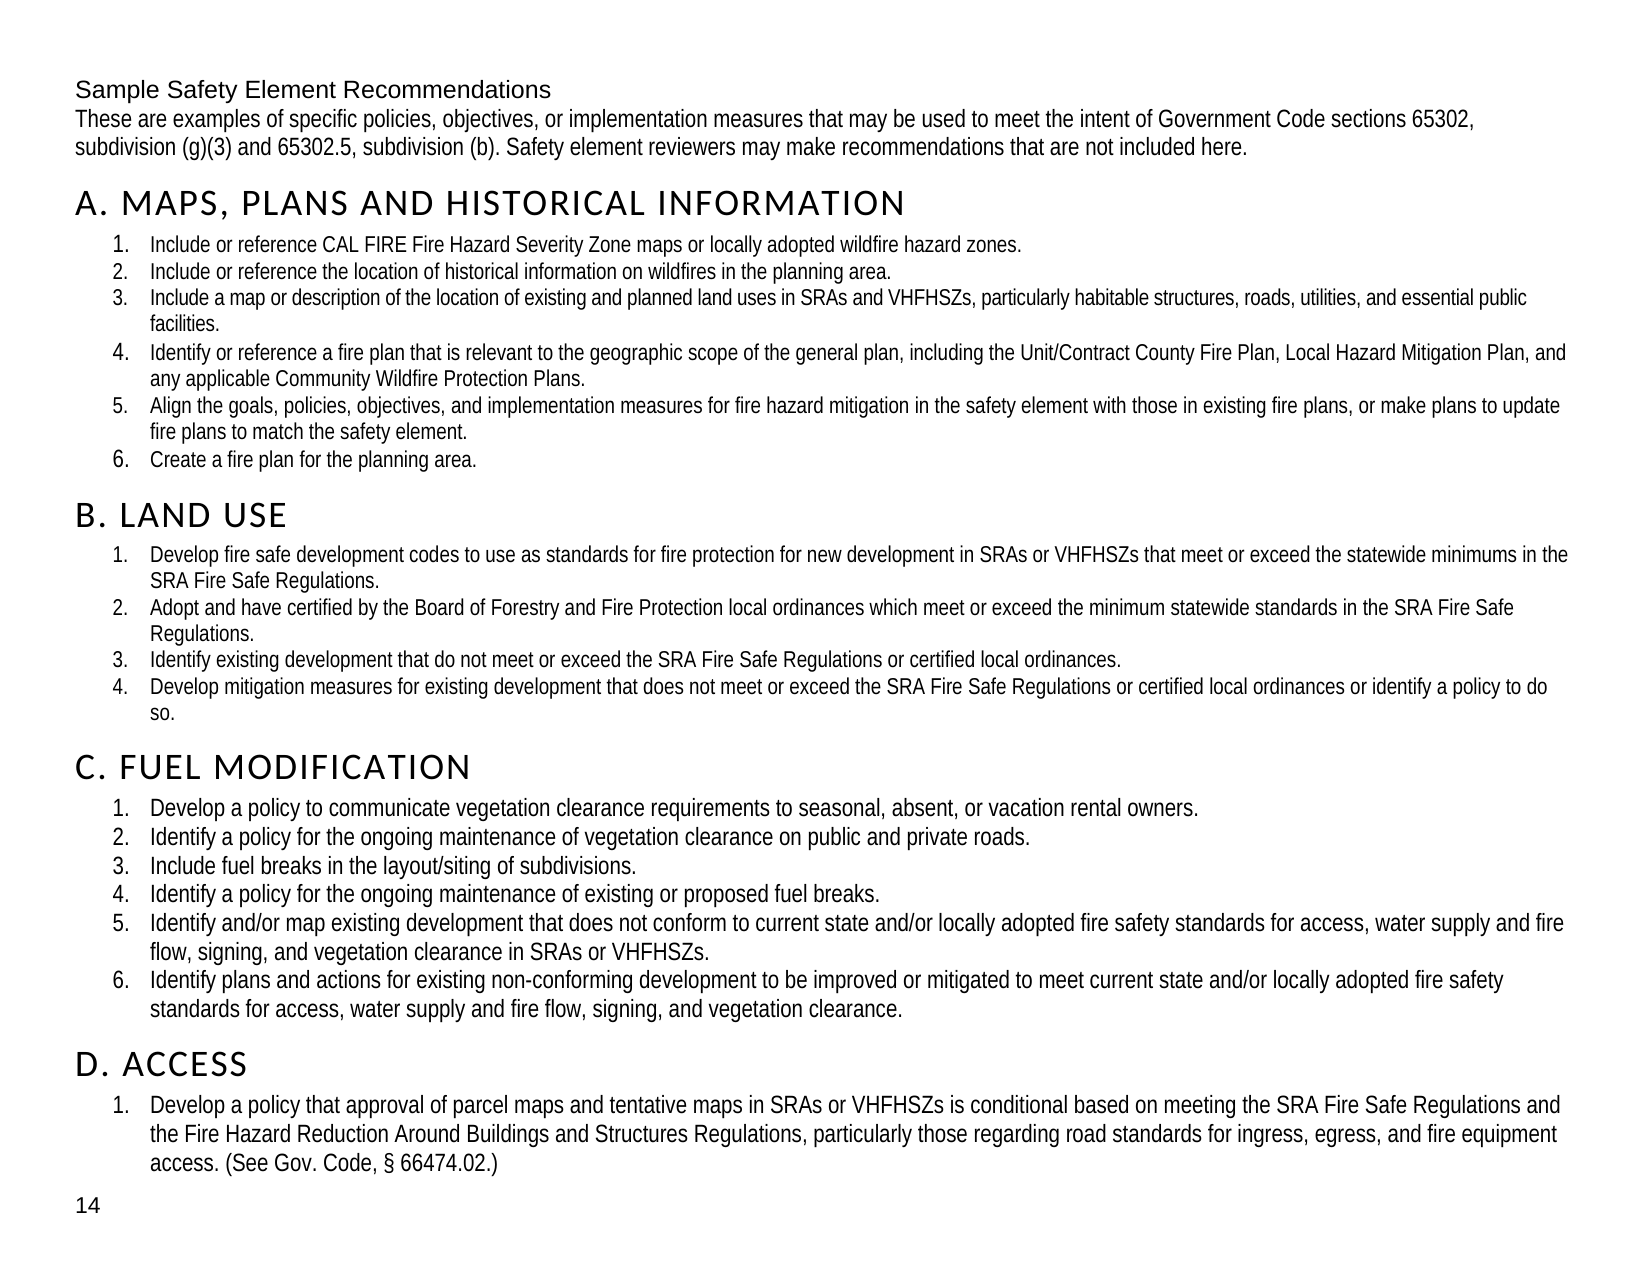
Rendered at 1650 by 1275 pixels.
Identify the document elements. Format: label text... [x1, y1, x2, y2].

text These are examples of specific policies, objectives, or implementation measures that may be used to meet the intent of Government Code sections 65302, subdivision (g)(3) and 65302.5, subdivision (b). Safety element reviewers may make recommendations that are not included here. [75, 104, 1575, 161]
list Develop mitigation measures for existing development that does not meet or exceed the SRA Fire Safe Regulations or certified local ordinances or identify a policy to do so. [112, 673, 1575, 725]
subtitle C. Fuel Modification [75, 750, 1575, 787]
list Create a fire plan for the planning area. [112, 444, 1575, 473]
list Identify a policy for the ongoing maintenance of vegetation clearance on public and private roads. [112, 822, 1575, 851]
list Develop fire safe development codes to use as standards for fire protection for new development in SRAs or VHFHSZs that meet or exceed the statewide minimums in the SRA Fire Safe Regulations. [112, 541, 1575, 594]
subtitle A. Maps, Plans and Historical Information [75, 186, 1575, 223]
list Identify existing development that do not meet or exceed the SRA Fire Safe Regulations or certified local ordinances. [112, 646, 1575, 673]
list Identify a policy for the ongoing maintenance of existing or proposed fuel breaks. [112, 879, 1575, 908]
list Align the goals, policies, objectives, and implementation measures for fire hazard mitigation in the safety element with those in existing fire plans, or make plans to update fire plans to match the safety element. [112, 392, 1575, 444]
list Include fuel breaks in the layout/siting of subdivisions. [112, 851, 1575, 879]
text Sample Safety Element Recommendations [75, 75, 1575, 104]
list Develop a policy to communicate vegetation clearance requirements to seasonal, absent, or vacation rental owners. [112, 793, 1575, 822]
list Adopt and have certified by the Board of Forestry and Fire Protection local ordinances which meet or exceed the minimum statewide standards in the SRA Fire Safe Regulations. [112, 594, 1575, 646]
list Include or reference CAL FIRE Fire Hazard Severity Zone maps or locally adopted wildfire hazard zones. [112, 229, 1575, 258]
list Identify or reference a fire plan that is relevant to the geographic scope of the general plan, including the Unit/Contract County Fire Plan, Local Hazard Mitigation Plan, and any applicable Community Wildfire Protection Plans. [112, 337, 1575, 392]
list Identify and/or map existing development that does not conform to current state and/or locally adopted fire safety standards for access, water supply and fire flow, signing, and vegetation clearance in SRAs or VHFHSZs. [112, 908, 1575, 965]
text 1. Develop a policy that approval of parcel maps and tentative maps in SRAs or VHFHSZs is conditional based on meeting the SRA Fire Safe Regulations and the Fire Hazard Reduction Around Buildings and Structures Regulations, particularly those regarding road standards for ingress, egress, and fire equipment access. (See Gov. Code, § 66474.02.) [112, 1090, 1575, 1176]
subtitle B. Land Use [75, 498, 1575, 535]
text 6. Identify plans and actions for existing non-conforming development to be improved or mitigated to meet current state and/or locally adopted fire safety standards for access, water supply and fire flow, signing, and vegetation clearance. [112, 965, 1575, 1022]
list Include or reference the location of historical information on wildfires in the planning area. [112, 258, 1575, 284]
subtitle D. Access [75, 1047, 1575, 1084]
list Include a map or description of the location of existing and planned land uses in SRAs and VHFHSZs, particularly habitable structures, roads, utilities, and essential public facilities. [112, 284, 1575, 337]
